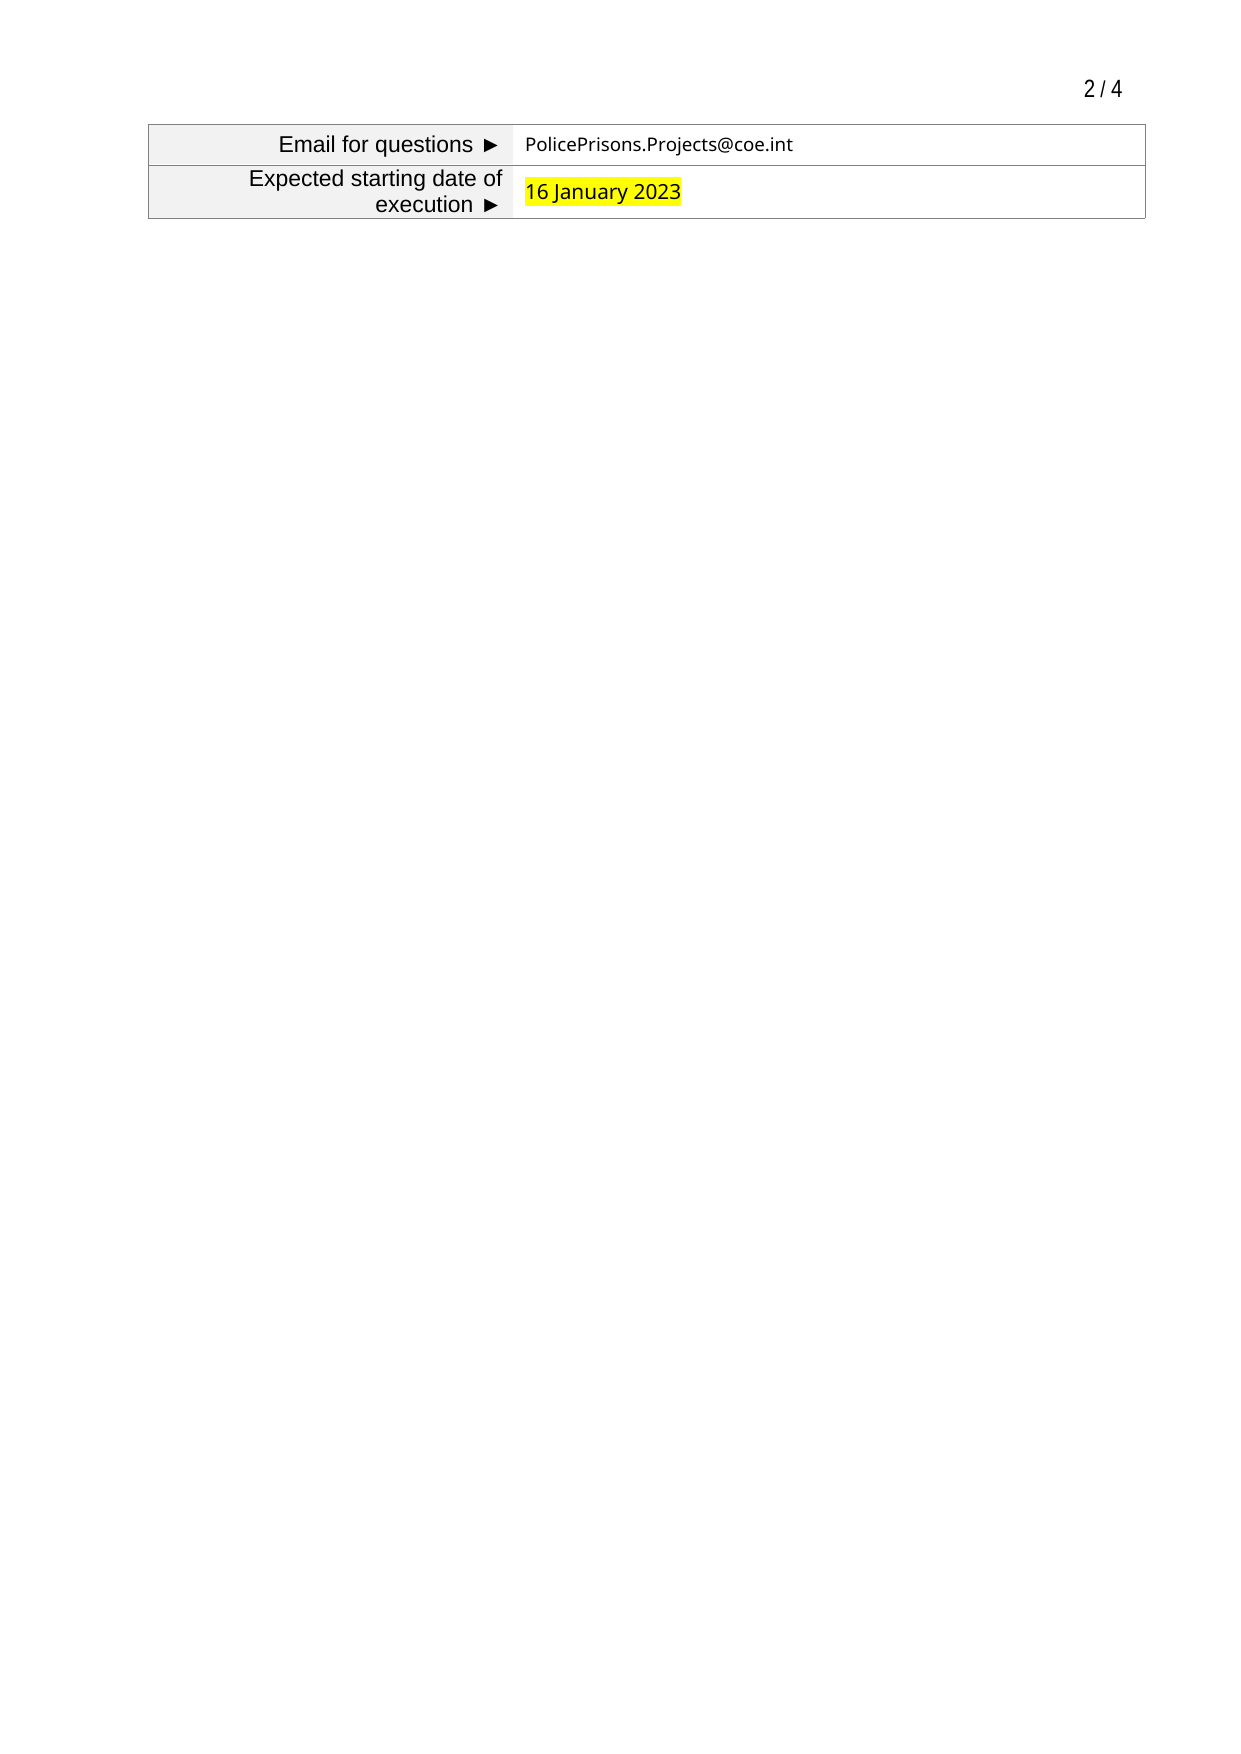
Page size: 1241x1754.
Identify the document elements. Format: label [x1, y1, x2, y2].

table_cell [149, 125, 513, 164]
table_cell [149, 166, 513, 218]
table_cell [514, 125, 1145, 164]
